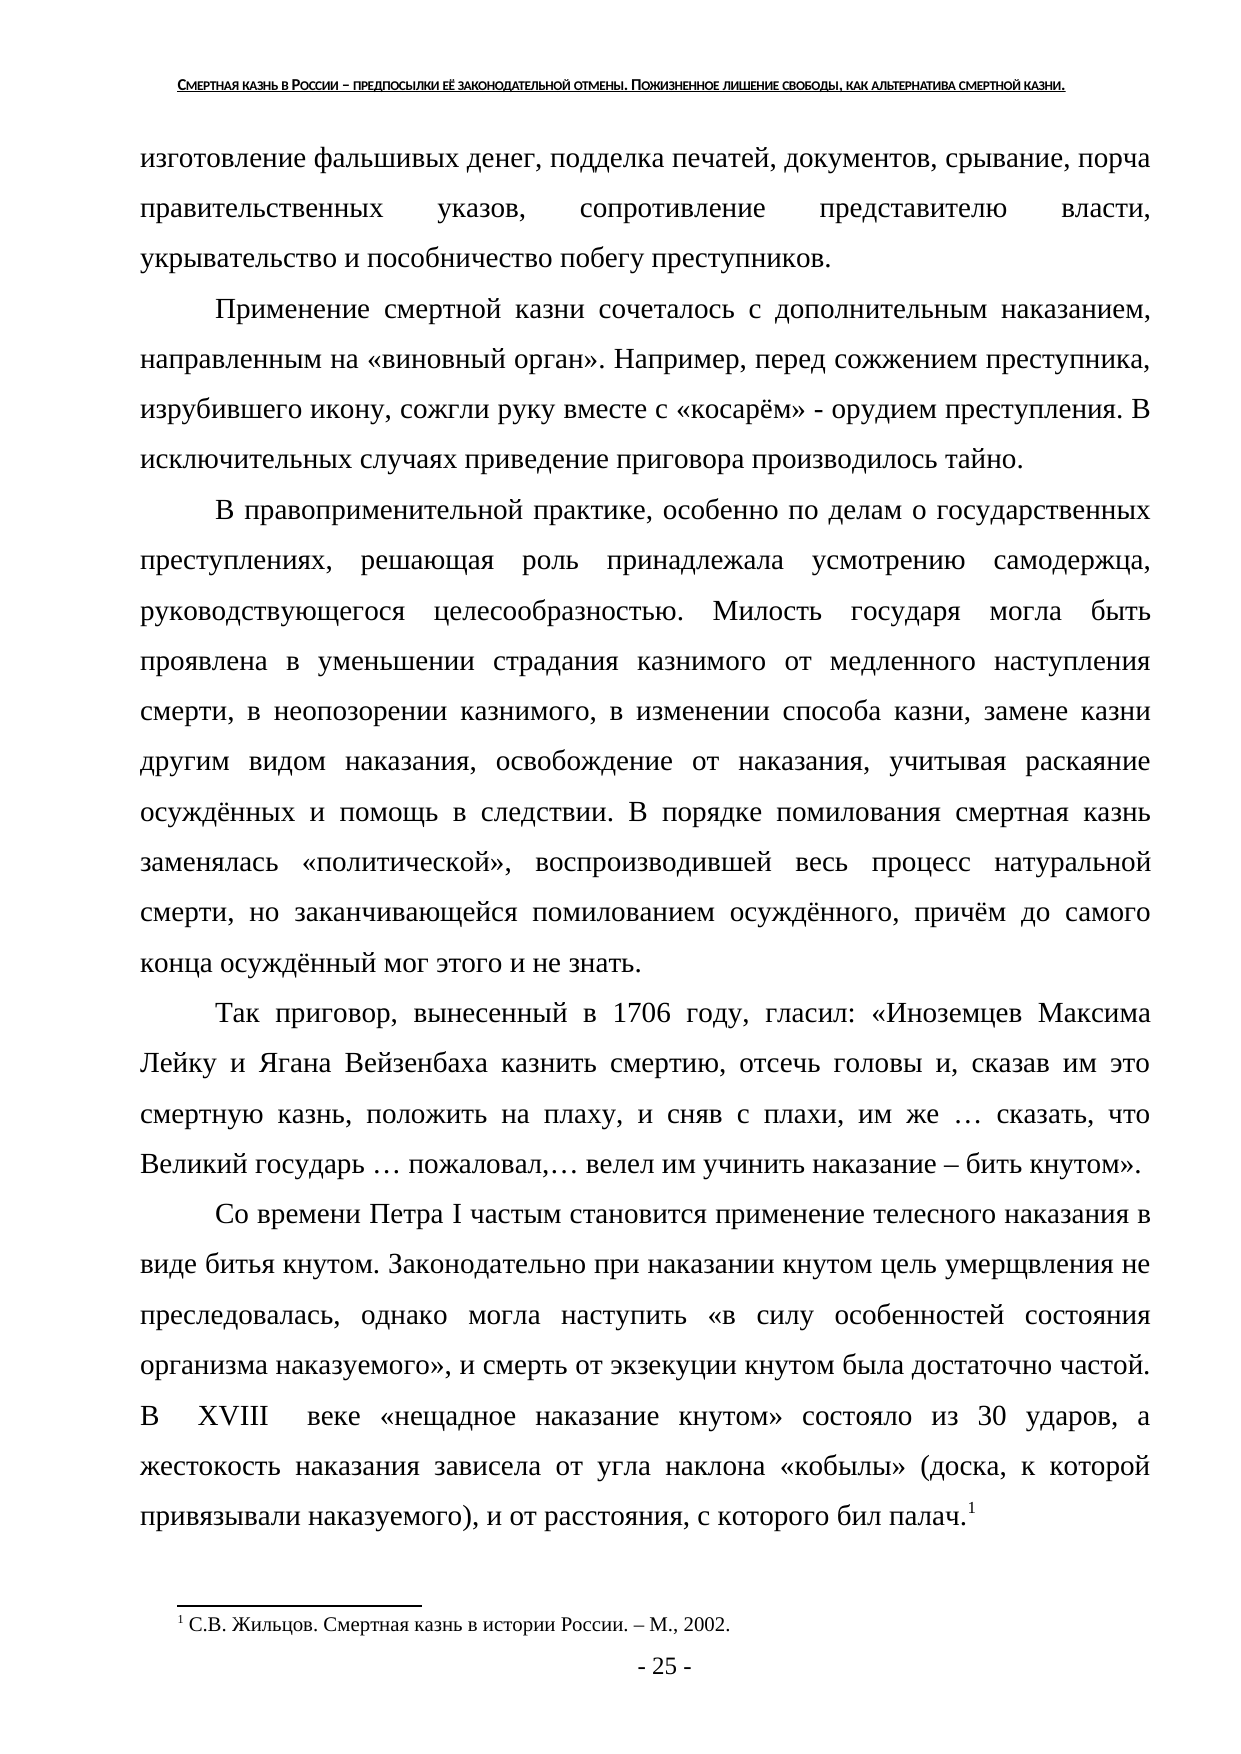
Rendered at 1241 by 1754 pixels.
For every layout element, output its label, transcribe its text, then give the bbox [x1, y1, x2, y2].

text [140, 140, 1152, 274]
text В правоприменительной практике, особенно по делам о государственных преступлениях, решающая роль принадлежала усмотрению самодержца, руководствующегося целесообразностью. Милость государя могла быть проявлена в уменьшении страдания казнимого от медленного наступления смерти, в неопозорении казнимого, в изменении способа казни, замене казни другим видом наказания, освобождение от наказания, учитывая раскаяние осуждённых и помощь в следствии. В порядке помилования смертная казнь заменялась «политической», воспроизводившей весь процесс натуральной смерти, но заканчивающейся помилованием осуждённого, причём до самого конца осуждённый мог этого и не знать. [140, 492, 1152, 978]
text Так приговор, вынесенный в 1706 году, гласил: «Иноземцев Максима Лейку и Ягана Вейзенбаха казнить смертию, отсечь головы и, сказав им это смертную казнь, положить на плаху, и сняв с плахи, им же … сказать, что Великий государь … пожаловал,… велел им учинить наказание – бить кнутом». [140, 995, 1152, 1179]
text Со времени Петра I частым становится применение телесного наказания в виде битья кнутом. Законодательно при наказании кнутом цель умерщвления не преследовалась, однако могла наступить «в силу особенностей состояния организма наказуемого», и смерть от экзекуции кнутом была достаточно частой. В XVIII веке «нещадное наказание кнутом» состояло из 30 ударов, а жестокость наказания зависела от угла наклона «кобылы» (доска, к которой привязывали наказуемого), и от расстояния, с которого бил палач. [140, 1196, 1152, 1532]
text Применение смертной казни сочеталось с дополнительным наказанием, направленным на «виновный орган». Например, перед сожжением преступника, изрубившего икону, сожгли руку вместе с «косарём» - орудием преступления. В исключительных случаях приведение приговора производилось тайно. [140, 291, 1152, 475]
